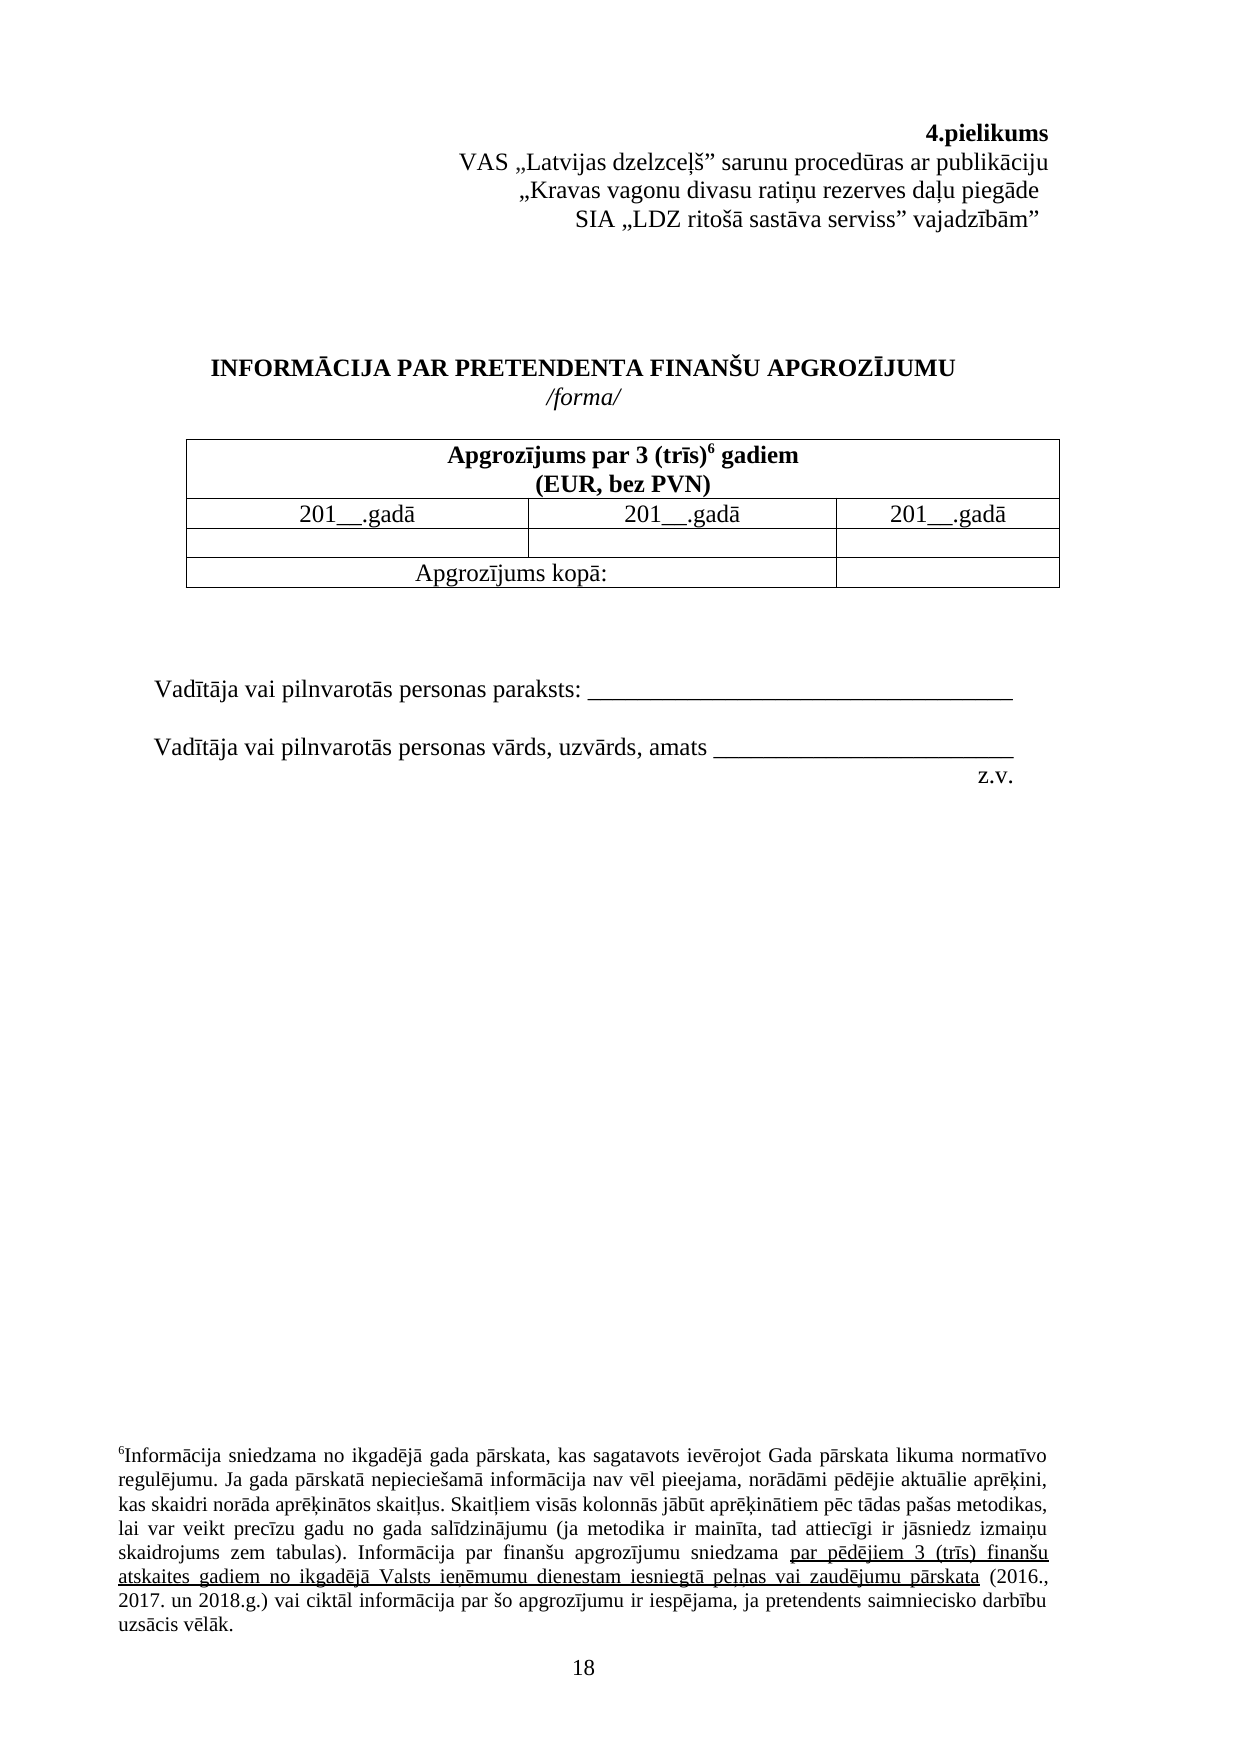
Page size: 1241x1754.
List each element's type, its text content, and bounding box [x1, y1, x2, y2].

text Vadītāja vai pilnvarotās personas vārds, uzvārds, amats ________________________ [118, 732, 1048, 761]
table_cell [837, 529, 1059, 557]
table_header Apgrozījums par 3 (trīs) gadiem (EUR, bez PVN) [187, 440, 1059, 498]
text z.v. [868, 761, 1048, 789]
text /forma/ [118, 382, 1048, 410]
table_cell [837, 558, 1059, 587]
text Vadītāja vai pilnvarotās personas paraksts: __________________________________ [118, 674, 1048, 703]
text 4.pielikums [118, 118, 1048, 147]
text INFORMĀCIJA PAR PRETENDENTA FINANŠU APGROZĪJUMU [118, 353, 1048, 382]
text SIA „LDZ ritošā sastāva serviss” vajadzībām” [118, 204, 688, 233]
text „Kravas vagonu divasu ratiņu rezerves daļu piegāde [118, 176, 1039, 204]
text VAS „Latvijas dzelzceļš” sarunu procedūras ar publikāciju [118, 147, 1048, 176]
table_cell [529, 529, 836, 557]
text SIA „LDZ ritošā sastāva serviss” vajadzībām” [896, 204, 1039, 233]
table_cell Apgrozījums kopā: [187, 558, 836, 587]
table_cell [187, 529, 528, 557]
table_cell 201__.gadā [187, 499, 528, 527]
table_cell 201__.gadā [837, 499, 1059, 527]
table_cell 201__.gadā [529, 499, 836, 527]
